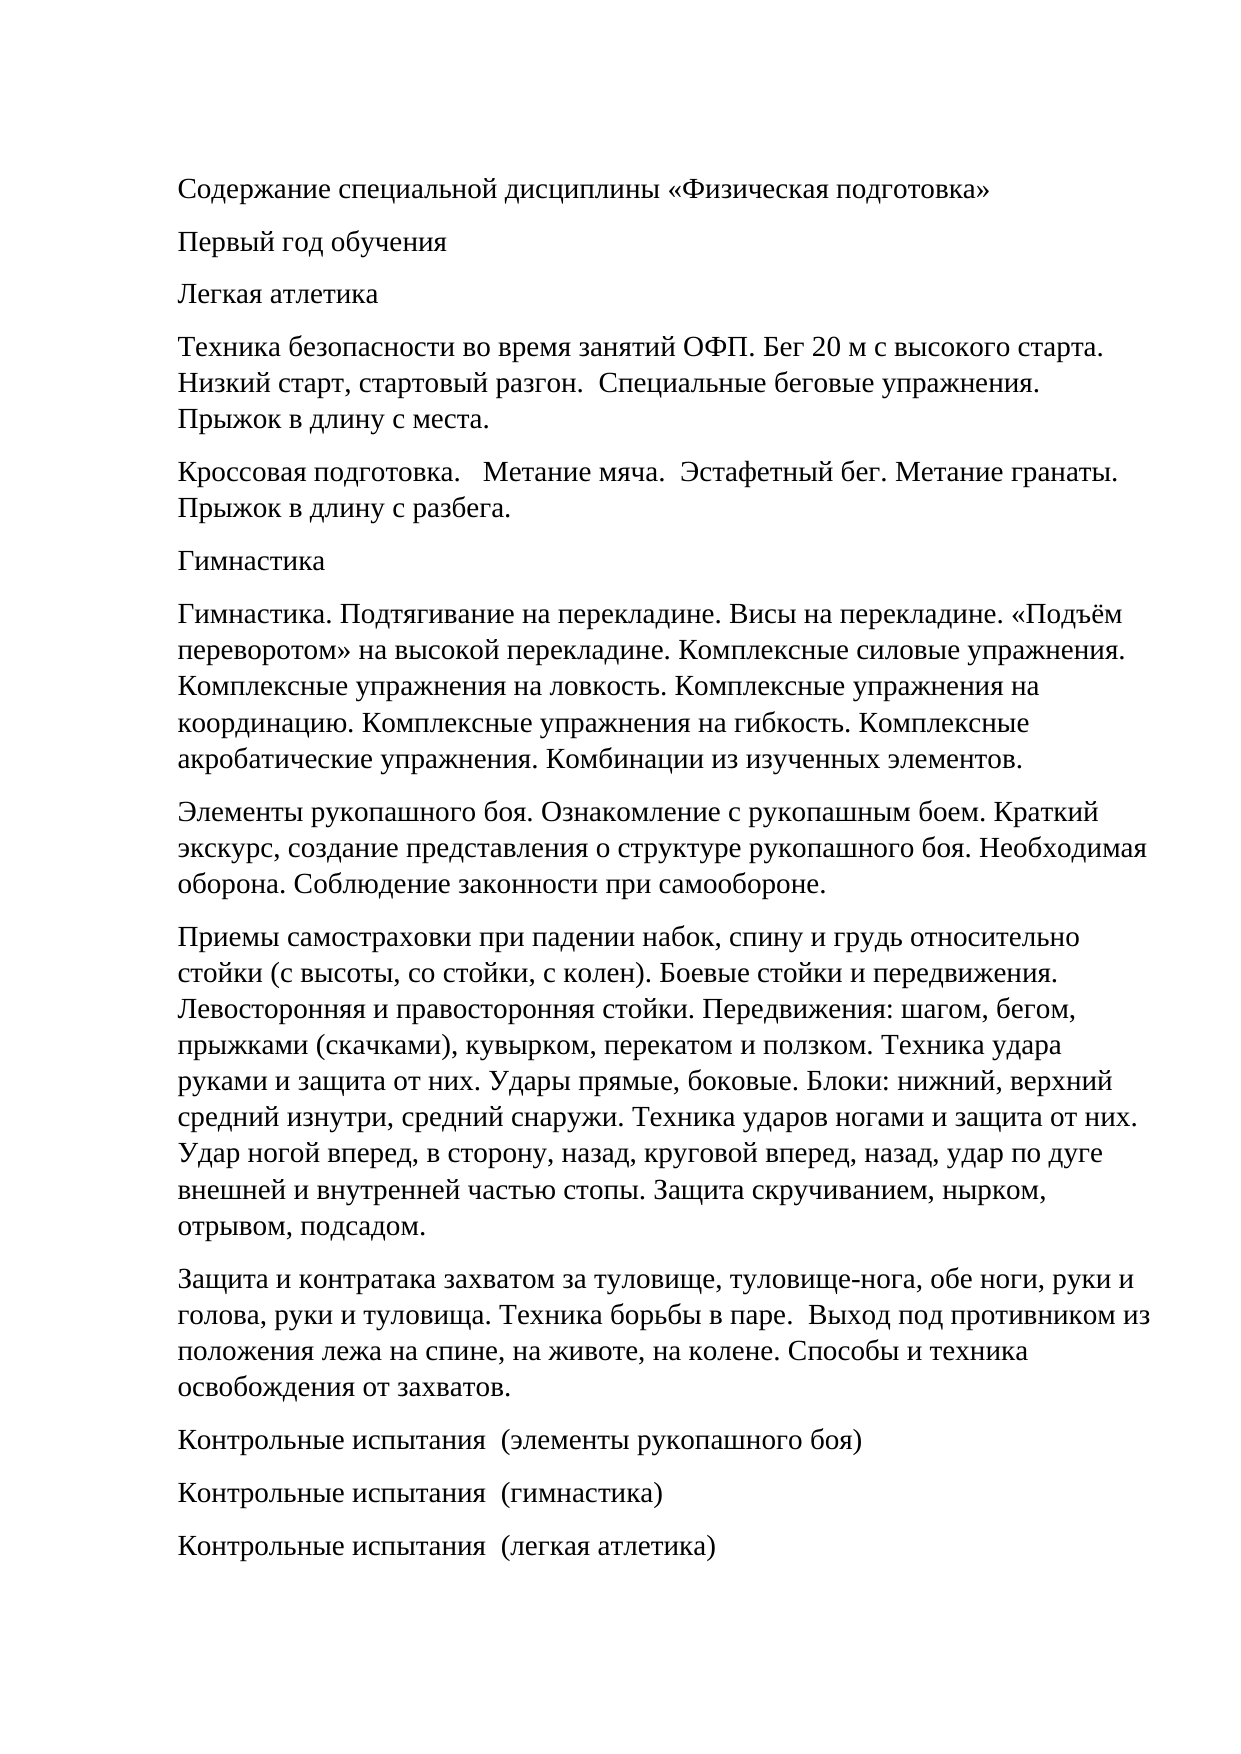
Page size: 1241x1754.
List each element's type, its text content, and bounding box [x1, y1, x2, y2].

text Легкая атлетика [177, 277, 1152, 310]
text Приемы самостраховки при падении набок, спину и грудь относительно стойки (с высоты, со стойки, с колен). Боевые стойки и передвижения. Левосторонняя и правосторонняя стойки. Передвижения: шагом, бегом, прыжками (скачками), кувырком, перекатом и ползком. Техника удара руками и защита от них. Удары прямые, боковые. Блоки: нижний, верхний средний изнутри, средний снаружи. Техника ударов ногами и защита от них. Удар ногой вперед, в сторону, назад, круговой вперед, назад, удар по дуге внешней и внутренней частью стопы. Защита скручиванием, нырком, отрывом, подсадом. [177, 919, 1152, 1241]
text Гимнастика. Подтягивание на перекладине. Висы на перекладине. «Подъём переворотом» на высокой перекладине. Комплексные силовые упражнения. Комплексные упражнения на ловкость. Комплексные упражнения на координацию. Комплексные упражнения на гибкость. Комплексные акробатические упражнения. Комбинации из изученных элементов. [177, 596, 1152, 774]
text Первый год обучения [177, 224, 1152, 257]
text Контрольные испытания (гимнастика) [177, 1475, 1152, 1508]
text Защита и контратака захватом за туловище, туловище-нога, обе ноги, руки и голова, руки и туловища. Техника борьбы в паре. Выход под противником из положения лежа на спине, на животе, на колене. Способы и техника освобождения от захватов. [177, 1261, 1152, 1403]
text Гимнастика [177, 543, 1152, 577]
text Элементы рукопашного боя. Ознакомление с рукопашным боем. Краткий экскурс, создание представления о структуре рукопашного боя. Необходимая оборона. Соблюдение законности при самообороне. [177, 794, 1152, 899]
text Содержание специальной дисциплины «Физическая подготовка» [177, 171, 1152, 204]
text Контрольные испытания (легкая атлетика) [177, 1528, 1152, 1561]
text Кроссовая подготовка. Метание мяча. Эстафетный бег. Метание гранаты. Прыжок в длину с разбега. [177, 454, 1152, 524]
text Контрольные испытания (элементы рукопашного боя) [177, 1422, 1152, 1456]
text Техника безопасности во время занятий ОФП. Бег 20 м с высокого старта. Низкий старт, стартовый разгон. Специальные беговые упражнения. Прыжок в длину с места. [177, 329, 1152, 435]
